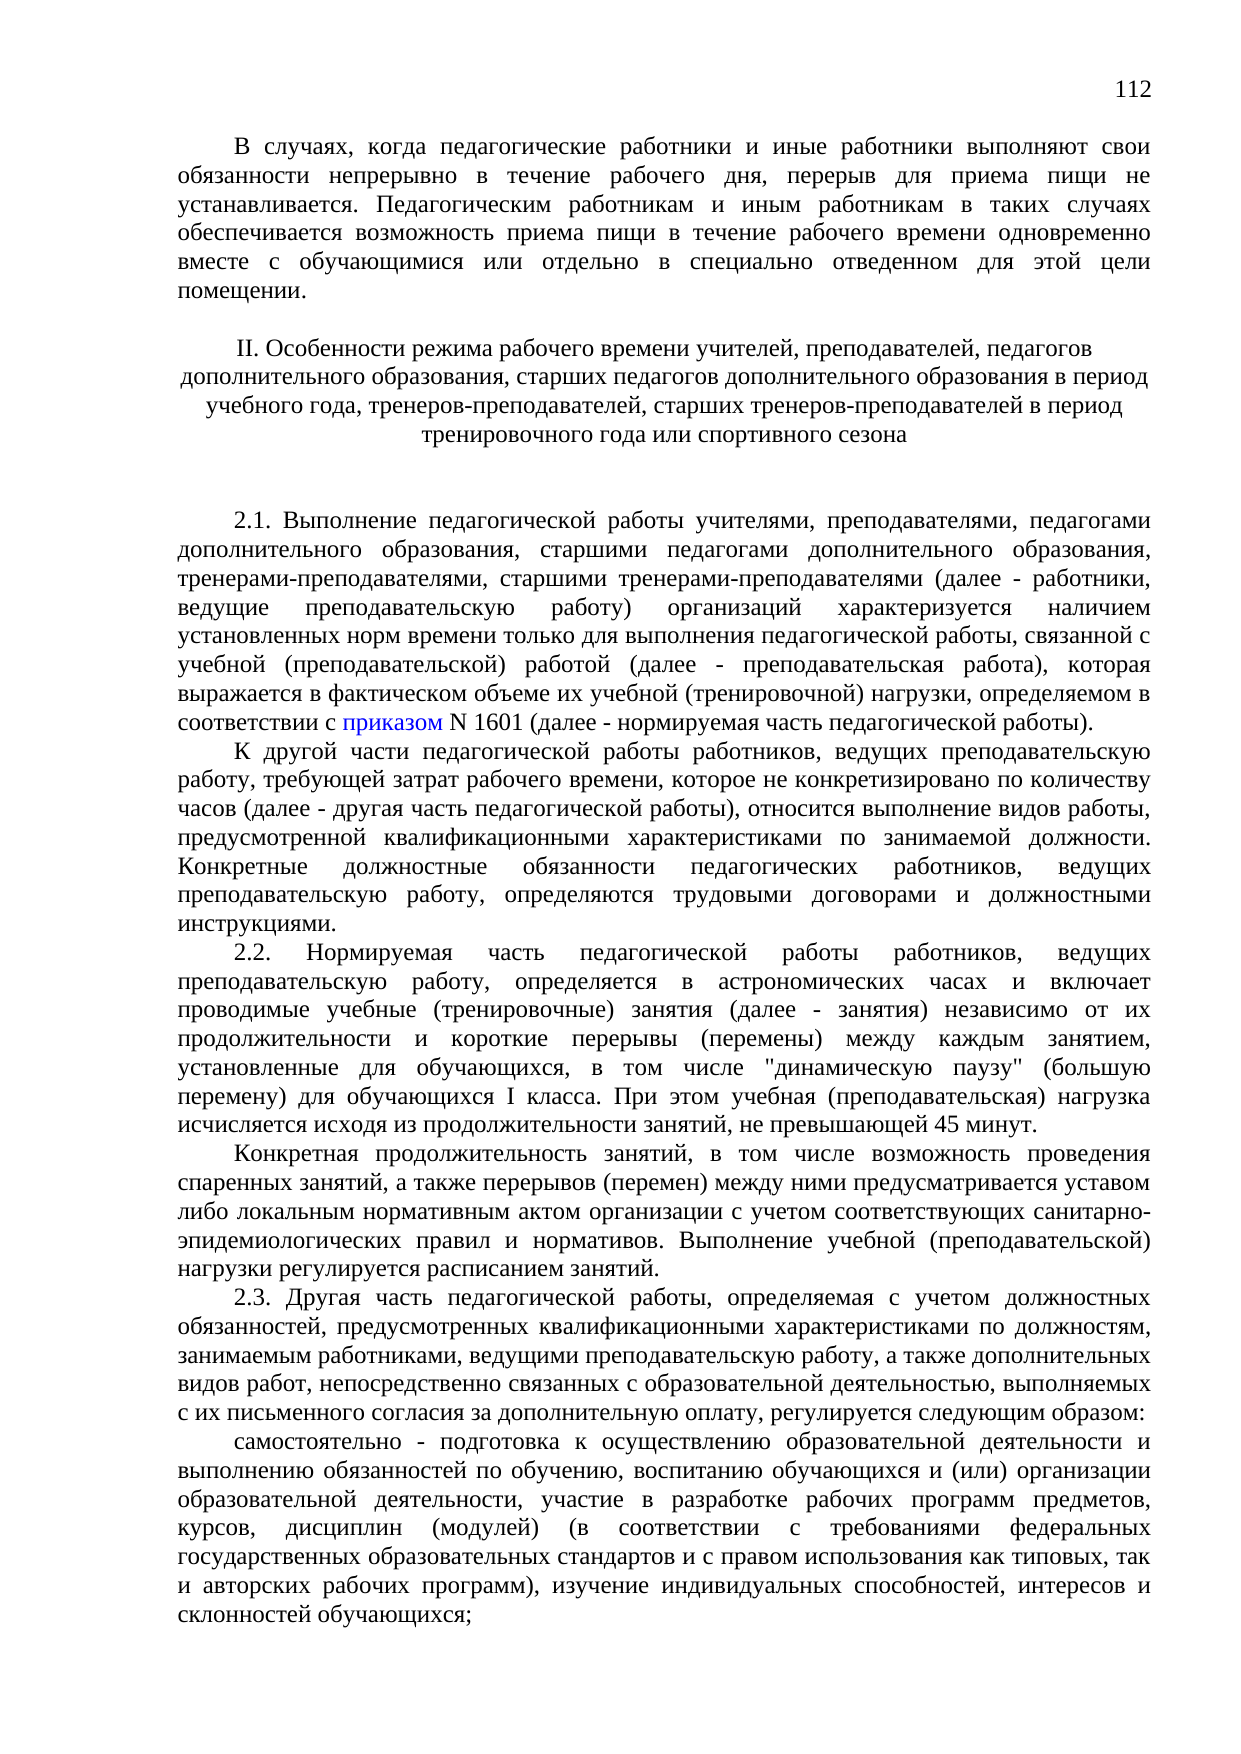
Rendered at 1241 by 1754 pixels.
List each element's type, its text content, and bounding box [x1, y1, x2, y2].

text К другой части педагогической работы работников, ведущих преподавательскую работу, требующей затрат рабочего времени, которое не конкретизировано по количеству часов (далее - другая часть педагогической работы), относится выполнение видов работы, предусмотренной квалификационными характеристиками по занимаемой должности. Конкретные должностные обязанности педагогических работников, ведущих преподавательскую работу, определяются трудовыми договорами и должностными инструкциями. [177, 736, 1152, 937]
text 2.3. Другая часть педагогической работы, определяемая с учетом должностных обязанностей, предусмотренных квалификационными характеристиками по должностям, занимаемым работниками, ведущими преподавательскую работу, а также дополнительных видов работ, непосредственно связанных с образовательной деятельностью, выполняемых с их письменного согласия за дополнительную оплату, регулируется следующим образом: [177, 1282, 1152, 1426]
text 2.1. Выполнение педагогической работы учителями, преподавателями, педагогами дополнительного образования, старшими педагогами дополнительного образования, тренерами-преподавателями, старшими тренерами-преподавателями (далее - работники, ведущие преподавательскую работу) организаций характеризуется наличием установленных норм времени только для выполнения педагогической работы, связанной с учебной (преподавательской) работой (далее - преподавательская работа), которая выражается в фактическом объеме их учебной (тренировочной) нагрузки, определяемом в соответствии с приказом N 1601 (далее - нормируемая часть педагогической работы). [177, 506, 1152, 736]
text 2.2. Нормируемая часть педагогической работы работников, ведущих преподавательскую работу, определяется в астрономических часах и включает проводимые учебные (тренировочные) занятия (далее - занятия) независимо от их продолжительности и короткие перерывы (перемены) между каждым занятием, установленные для обучающихся, в том числе "динамическую паузу" (большую перемену) для обучающихся I класса. При этом учебная (преподавательская) нагрузка исчисляется исходя из продолжительности занятий, не превышающей 45 минут. [177, 937, 1152, 1138]
text Конкретная продолжительность занятий, в том числе возможность проведения спаренных занятий, а также перерывов (перемен) между ними предусматривается уставом либо локальным нормативным актом организации с учетом соответствующих санитарно-эпидемиологических правил и нормативов. Выполнение учебной (преподавательской) нагрузки регулируется расписанием занятий. [177, 1138, 1152, 1282]
text II. Особенности режима рабочего времени учителей, преподавателей, педагогов дополнительного образования, старших педагогов дополнительного образования в период [177, 333, 1152, 390]
text учебного года, тренеров-преподавателей, старших тренеров-преподавателей в период тренировочного года или спортивного сезона [177, 390, 1152, 448]
text В случаях, когда педагогические работники и иные работники выполняют свои обязанности непрерывно в течение рабочего дня, перерыв для приема пищи не устанавливается. Педагогическим работникам и иным работникам в таких случаях обеспечивается возможность приема пищи в течение рабочего времени одновременно вместе с обучающимися или отдельно в специально отведенном для этой цели помещении. [177, 131, 1152, 304]
text самостоятельно - подготовка к осуществлению образовательной деятельности и выполнению обязанностей по обучению, воспитанию обучающихся и (или) организации образовательной деятельности, участие в разработке рабочих программ предметов, курсов, дисциплин (модулей) (в соответствии с требованиями федеральных государственных образовательных стандартов и с правом использования как типовых, так и авторских рабочих программ), изучение индивидуальных способностей, интересов и склонностей обучающихся; [177, 1426, 1152, 1627]
